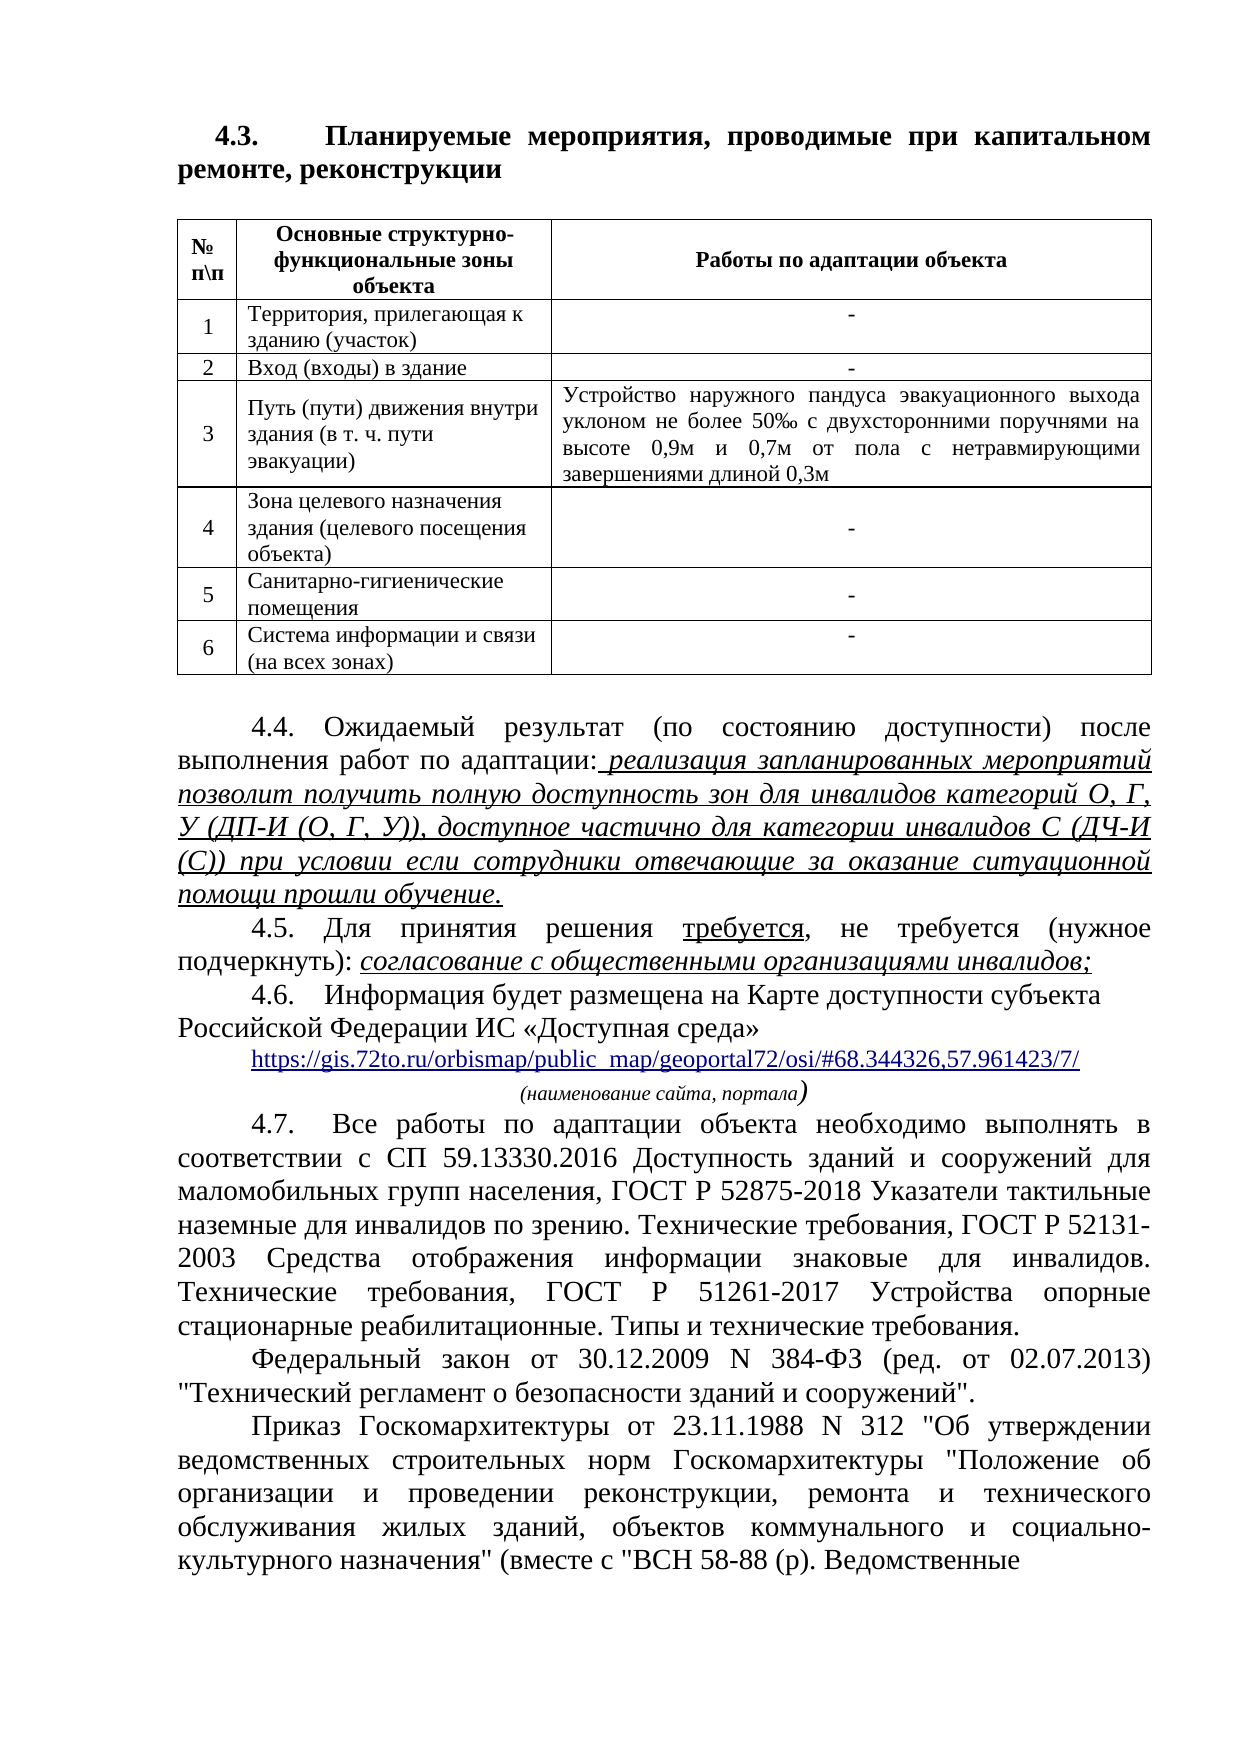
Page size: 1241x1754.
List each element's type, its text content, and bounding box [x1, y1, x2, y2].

text 4.7. Все работы по адаптации объекта необходимо выполнять в соответствии с СП 59.13330.2016 Доступность зданий и сооружений для маломобильных групп населения, ГОСТ Р 52875-2018 Указатели тактильные наземные для инвалидов по зрению. Технические требования, ГОСТ Р 52131-2003 Средства отображения информации знаковые для инвалидов. Технические требования, ГОСТ Р 51261-2017 Устройства опорные стационарные реабилитационные. Типы и технические требования. [177, 1106, 1152, 1341]
text Федеральный закон от 30.12.2009 N 384-ФЗ (ред. от 02.07.2013) "Технический регламент о безопасности зданий и сооружений". [177, 1341, 1152, 1408]
text Приказ Госкомархитектуры от 23.11.1988 N 312 "Об утверждении ведомственных строительных норм Госкомархитектуры "Положение об организации и проведении реконструкции, ремонта и технического обслуживания жилых зданий, объектов коммунального и социально-культурного назначения" (вместе с "ВСН 58-88 (р). Ведомственные [177, 1408, 1152, 1576]
text 4.4. Ожидаемый результат (по состоянию доступности) после выполнения работ по адаптации: реализация запланированных мероприятий позволит получить полную доступность зон для инвалидов категорий О, Г, У (ДП-И (О, Г, У)), доступное частично для категории инвалидов С (ДЧ-И (С)) при условии если сотрудники отвечающие за оказание ситуационной помощи прошли обучение. [177, 709, 1152, 872]
table_cell - [552, 300, 1151, 353]
table_cell Территория, прилегающая к зданию (участок) [237, 300, 551, 353]
table_cell Вход (входы) в здание [237, 354, 551, 380]
table_cell 2 [178, 354, 236, 380]
table_cell 1 [178, 300, 236, 353]
table_cell - [552, 621, 1151, 674]
table_cell Зона целевого назначения здания (целевого посещения объекта) [237, 488, 551, 567]
table_cell 3 [178, 381, 236, 486]
table_header Работы по адаптации объекта [552, 220, 1151, 299]
list Планируемые мероприятия, проводимые при капитальном ремонте, реконструкции [177, 118, 1152, 185]
text 4.6. Информация будет размещена на Карте доступности субъекта Российской Федерации ИС «Доступная среда» [177, 977, 1152, 1044]
table_header № п\п [178, 220, 236, 299]
table_cell Санитарно-гигиенические помещения [237, 568, 551, 620]
table_cell - [552, 354, 1151, 380]
table_cell - [552, 488, 1151, 567]
table_cell 5 [178, 568, 236, 620]
text (наименование сайта, портала) [177, 1073, 1152, 1106]
table_cell 4 [178, 488, 236, 567]
text 4.5. Для принятия решения требуется, не требуется (нужное подчеркнуть): согласование с общественными организациями инвалидов; [177, 910, 1152, 977]
text 4.4. Ожидаемый результат (по состоянию доступности) после выполнения работ по адаптации: реализация запланированных мероприятий позволит получить полную доступность зон для инвалидов категорий О, Г, У (ДП-И (О, Г, У)), доступное частично для категории инвалидов С (ДЧ-И (С)) при условии если сотрудники отвечающие за оказание ситуационной помощи прошли обучение. [177, 873, 1152, 910]
table_header Основные структурно-функциональные зоны объекта [237, 220, 551, 299]
text https://gis.72to.ru/orbismap/public_map/geoportal72/osi/#68.344326,57.961423/7/ [177, 1044, 1152, 1073]
table_cell Путь (пути) движения внутри здания (в т. ч. пути эвакуации) [237, 381, 551, 486]
table_cell Система информации и связи (на всех зонах) [237, 621, 551, 674]
table_cell - [552, 568, 1151, 620]
table_cell 6 [178, 621, 236, 674]
table_cell Устройство наружного пандуса эвакуационного выхода уклоном не более 50‰ с двухсторонними поручнями на высоте 0,9м и 0,7м от пола с нетравмирующими завершениями длиной 0,3м [552, 381, 1151, 486]
